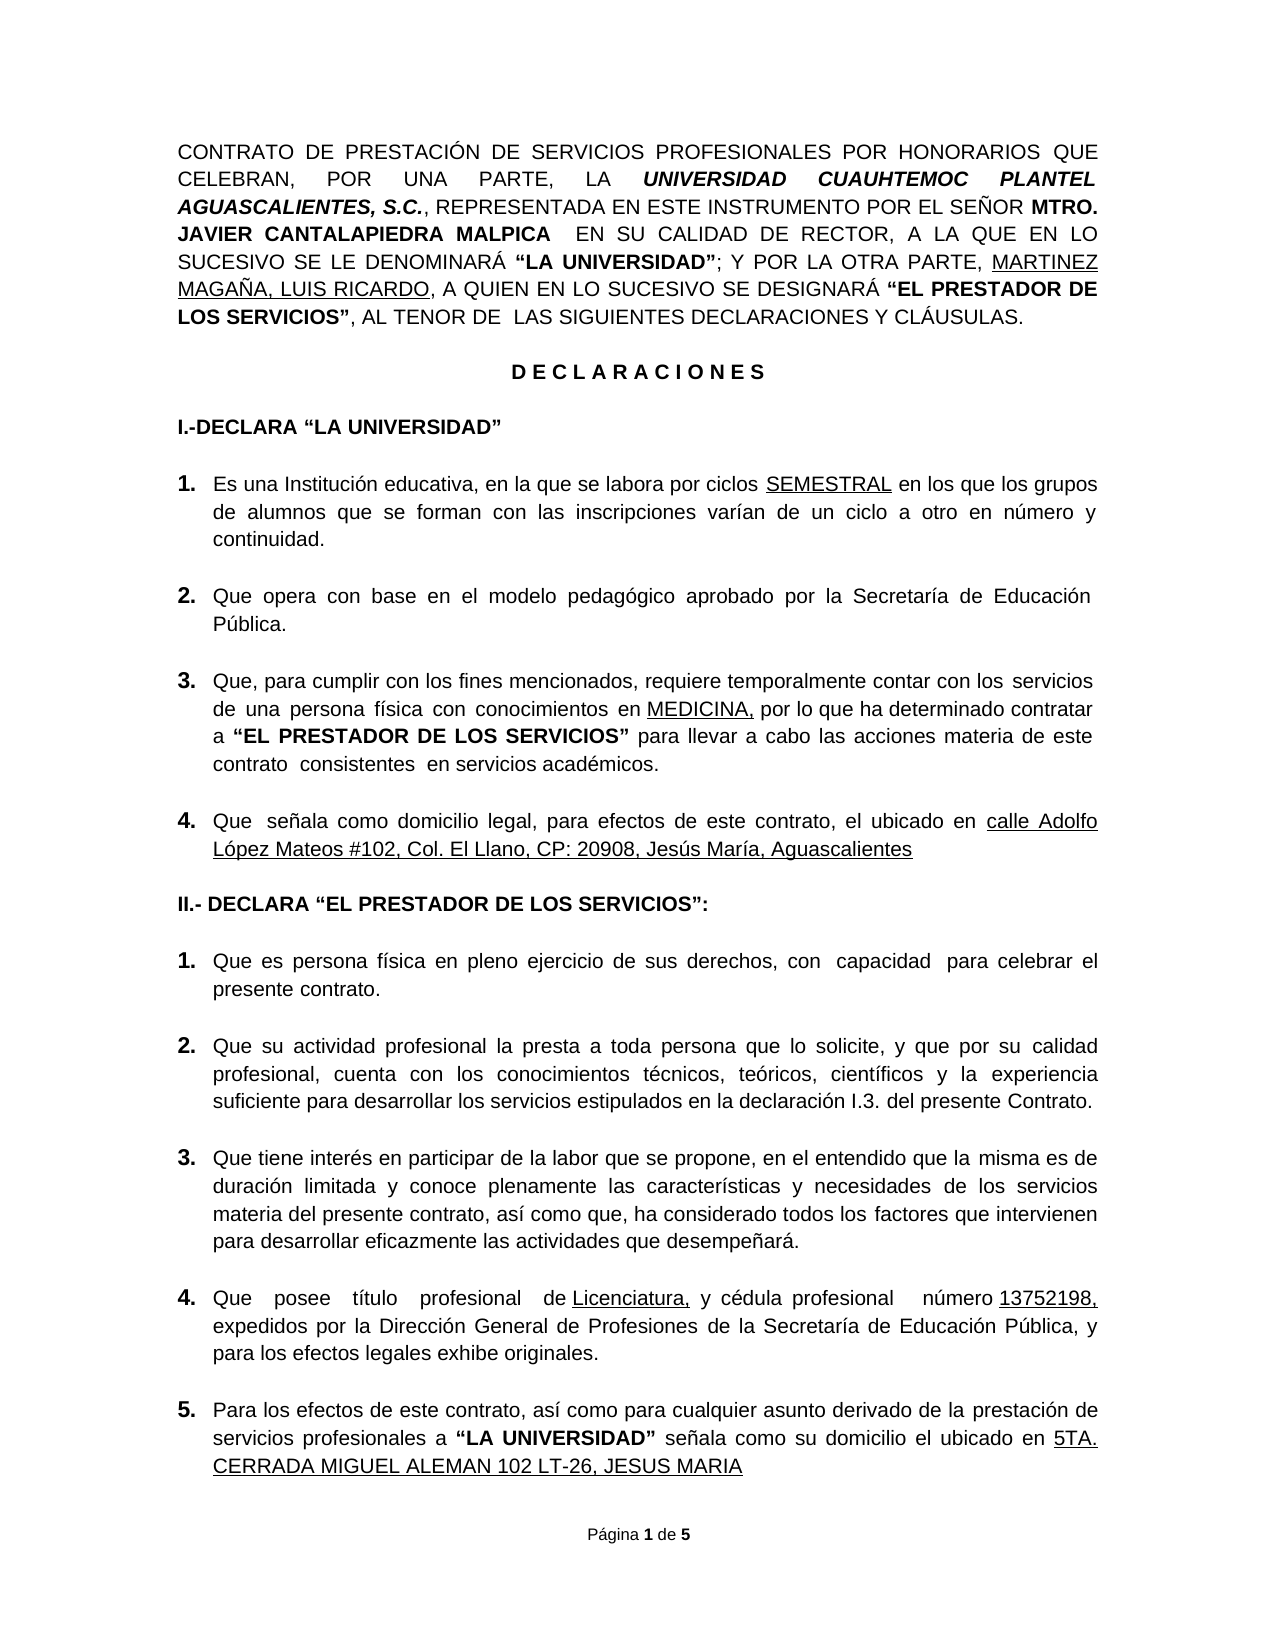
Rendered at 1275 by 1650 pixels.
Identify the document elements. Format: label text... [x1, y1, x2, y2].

list Es una Institución educativa, en la que se labora por ciclos SEMESTRAL en los que los grupos de alumnos que se forman con las inscripciones varían de un ciclo a otro en número y continuidad. [177, 469, 1098, 551]
subtitle D E C L A R A C I O N E S [177, 359, 1098, 383]
list Que opera con base en el modelo pedagógico aprobado por la Secretaría de Educación Pública. [177, 582, 1092, 636]
list Que es persona física en pleno ejercicio de sus derechos, con capacidad para celebrar el presente contrato. [177, 947, 1098, 1001]
subtitle II.- DECLARA “EL PRESTADOR DE LOS SERVICIOS”: [177, 892, 1110, 916]
list Que tiene interés en participar de la labor que se propone, en el entendido que la misma es de duración limitada y conoce plenamente las características y necesidades de los servicios materia del presente contrato, así como que, ha considerado todos los factores que intervienen para desarrollar eficazmente las actividades que desempeñará. [177, 1144, 1098, 1253]
text CONTRATO DE PRESTACIÓN DE SERVICIOS PROFESIONALES POR HONORARIOS QUE CELEBRAN, POR UNA PARTE, LA UNIVERSIDAD CUAUHTEMOC PLANTEL AGUASCALIENTES, S.C., REPRESENTADA EN ESTE INSTRUMENTO POR EL SEÑOR MTRO. JAVIER CANTALAPIEDRA MALPICA EN SU CALIDAD DE RECTOR, A LA QUE EN LO SUCESIVO SE LE DENOMINARÁ “LA UNIVERSIDAD”; Y POR LA OTRA PARTE, MARTINEZ MAGAÑA, LUIS RICARDO, A QUIEN EN LO SUCESIVO SE DESIGNARÁ “EL PRESTADOR DE LOS SERVICIOS”, AL TENOR DE LAS SIGUIENTES DECLARACIONES Y CLÁUSULAS. [177, 139, 1098, 328]
list Que señala como domicilio legal, para efectos de este contrato, el ubicado en calle Adolfo López Mateos #102, Col. El Llano, CP: 20908, Jesús María, Aguascalientes [177, 807, 1098, 861]
text I.-DECLARA “LA UNIVERSIDAD” [177, 414, 1110, 438]
list Que, para cumplir con los fines mencionados, requiere temporalmente contar con los servicios de una persona física con conocimientos en MEDICINA, por lo que ha determinado contratar a “EL PRESTADOR DE LOS SERVICIOS” para llevar a cabo las acciones materia de este contrato consistentes en servicios académicos. [177, 667, 1093, 776]
list Que su actividad profesional la presta a toda persona que lo solicite, y que por su calidad profesional, cuenta con los conocimientos técnicos, teóricos, científicos y la experiencia suficiente para desarrollar los servicios estipulados en la declaración I.3. del presente Contrato. [177, 1032, 1098, 1113]
list Para los efectos de este contrato, así como para cualquier asunto derivado de la prestación de servicios profesionales a “LA UNIVERSIDAD” señala como su domicilio el ubicado en 5TA. CERRADA MIGUEL ALEMAN 102 LT-26, JESUS MARIA [177, 1396, 1098, 1478]
list Que posee título profesional de Licenciatura, y cédula profesional número 13752198, expedidos por la Dirección General de Profesiones de la Secretaría de Educación Pública, y para los efectos legales exhibe originales. [177, 1284, 1098, 1365]
